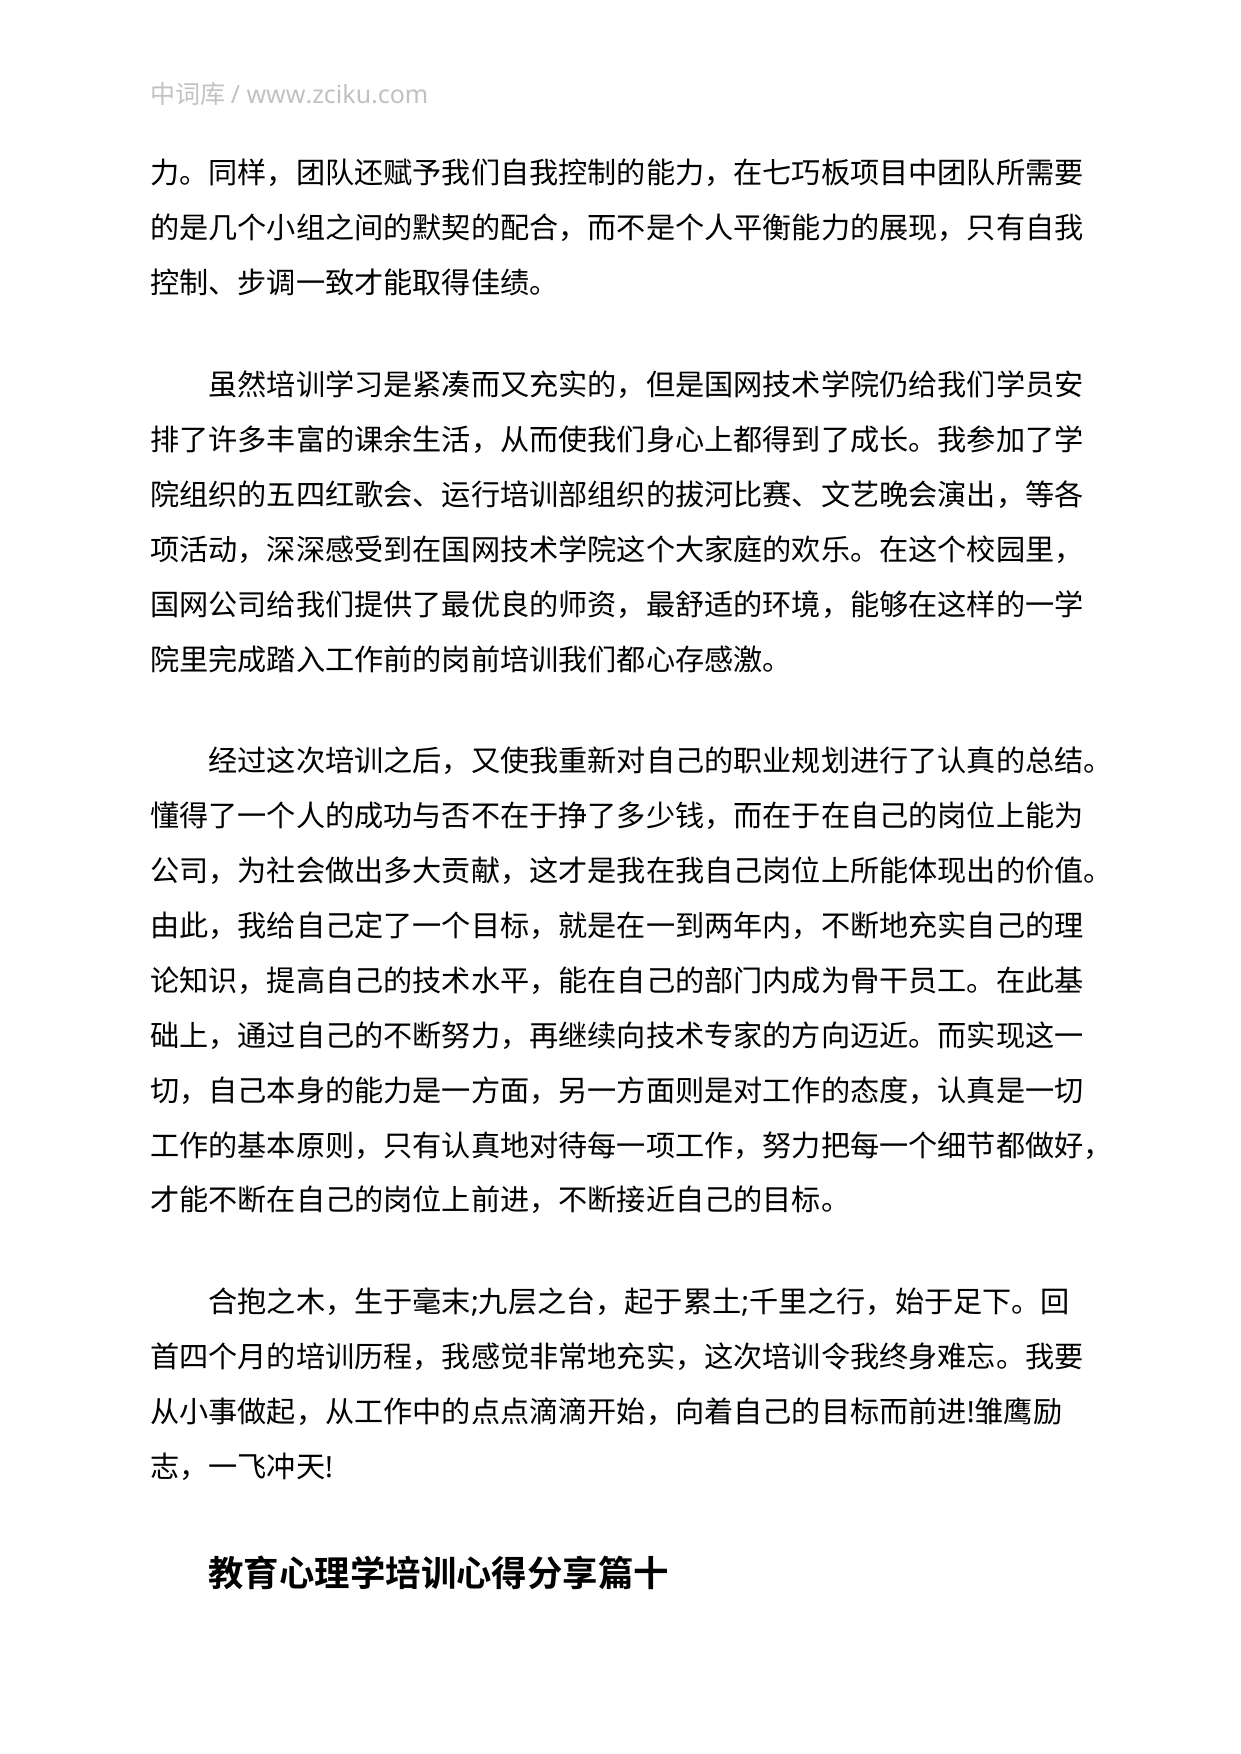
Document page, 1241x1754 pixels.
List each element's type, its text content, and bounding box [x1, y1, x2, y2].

text 合抱之木，生于毫末;九层之台，起于累土;千里之行，始于足下。回首四个月的培训历程，我感觉非常地充实，这次培训令我终身难忘。我要从小事做起，从工作中的点点滴滴开始，向着自己的目标而前进!雏鹰励志，一飞冲天! [150, 1279, 1090, 1486]
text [150, 150, 1090, 302]
text 教育心理学培训心得分享篇十 [150, 1546, 1090, 1597]
text 虽然培训学习是紧凑而又充实的，但是国网技术学院仍给我们学员安排了许多丰富的课余生活，从而使我们身心上都得到了成长。我参加了学院组织的五四红歌会、运行培训部组织的拔河比赛、文艺晚会演出，等各项活动，深深感受到在国网技术学院这个大家庭的欢乐。在这个校园里，国网公司给我们提供了最优良的师资，最舒适的环境，能够在这样的一学院里完成踏入工作前的岗前培训我们都心存感激。 [150, 362, 1090, 678]
text 经过这次培训之后，又使我重新对自己的职业规划进行了认真的总结。懂得了一个人的成功与否不在于挣了多少钱，而在于在自己的岗位上能为公司，为社会做出多大贡献，这才是我在我自己岗位上所能体现出的价值。由此，我给自己定了一个目标，就是在一到两年内，不断地充实自己的理论知识，提高自己的技术水平，能在自己的部门内成为骨干员工。在此基础上，通过自己的不断努力，再继续向技术专家的方向迈近。而实现这一切，自己本身的能力是一方面，另一方面则是对工作的态度，认真是一切工作的基本原则，只有认真地对待每一项工作，努力把每一个细节都做好，才能不断在自己的岗位上前进，不断接近自己的目标。 [150, 738, 1090, 1219]
